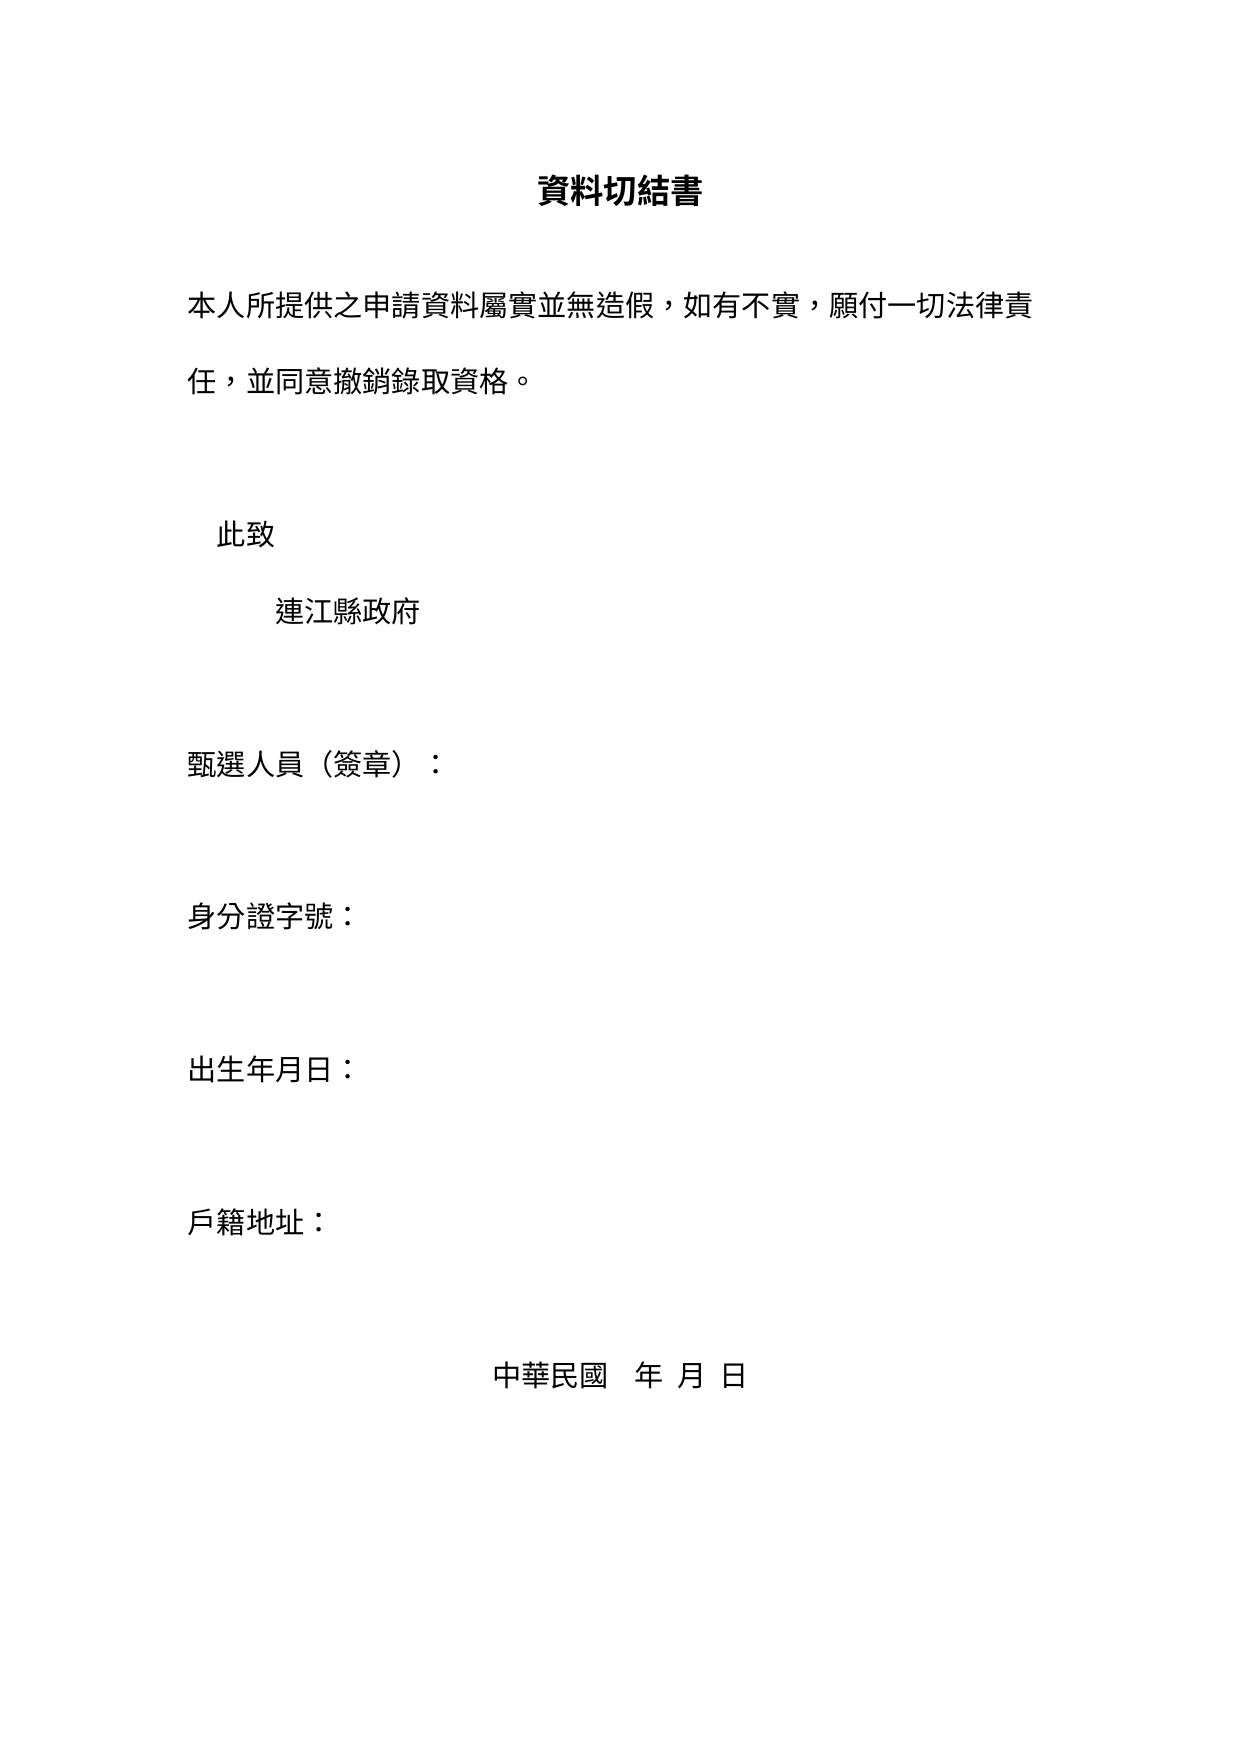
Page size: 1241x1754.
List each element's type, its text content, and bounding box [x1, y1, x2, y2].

text 此致 [187, 495, 1053, 571]
text 本人所提供之申請資料屬實並無造假，如有不實，願付一切法律責任，並同意撤銷錄取資格。 [187, 265, 1053, 418]
text 戶籍地址： [187, 1183, 1053, 1259]
text 資料切結書 [187, 151, 1053, 227]
text 中華民國 年 月 日 [187, 1336, 1053, 1412]
text 甄選人員（簽章）： [187, 724, 1053, 801]
text 連江縣政府 [187, 571, 1053, 648]
text 身分證字號： [187, 877, 1053, 953]
text 出生年月日： [187, 1030, 1053, 1106]
